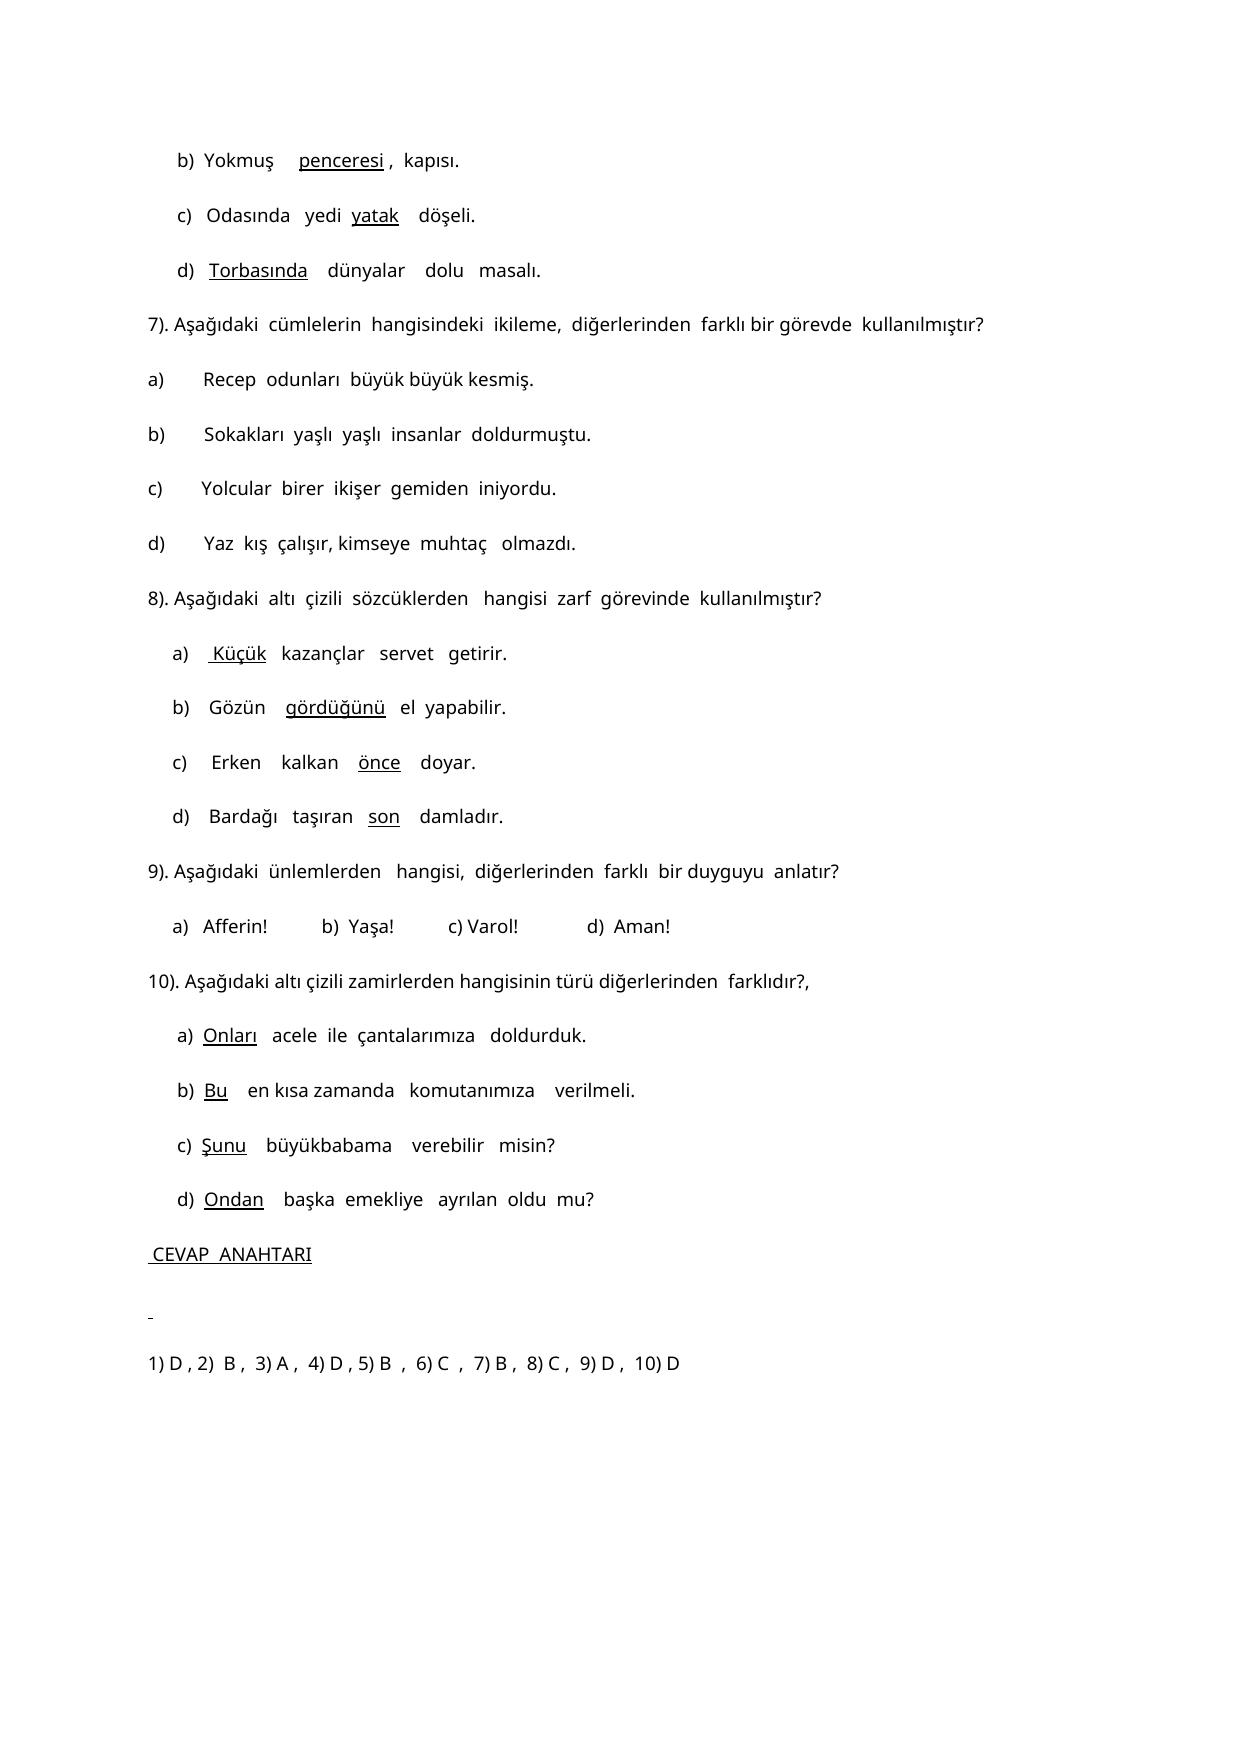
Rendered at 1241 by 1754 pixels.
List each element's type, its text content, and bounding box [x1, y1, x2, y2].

text 8). Aşağıdaki altı çizili sözcüklerden hangisi zarf görevinde kullanılmıştır? [148, 585, 1093, 611]
text b) Bu en kısa zamanda komutanımıza verilmeli. [148, 1077, 1093, 1103]
text a) Afferin! b) Yaşa! c) Varol! d) Aman! [148, 913, 1093, 939]
text 7). Aşağıdaki cümlelerin hangisindeki ikileme, diğerlerinden farklı bir görevde kullanılmıştır? [148, 312, 1093, 337]
text d) Ondan başka emekliye ayrılan oldu mu? [148, 1187, 1093, 1212]
text d) Torbasında dünyalar dolu masalı. [148, 257, 1093, 282]
text 10). Aşağıdaki altı çizili zamirlerden hangisinin türü diğerlerinden farklıdır?, [148, 968, 1093, 993]
text c) Odasında yedi yatak döşeli. [148, 202, 1093, 228]
text c) Yolcular birer ikişer gemiden iniyordu. [148, 476, 1093, 501]
text a) Recep odunları büyük büyük kesmiş. [148, 366, 1093, 392]
text 9). Aşağıdaki ünlemlerden hangisi, diğerlerinden farklı bir duyguyu anlatır? [148, 858, 1093, 884]
text 1) D , 2) B , 3) A , 4) D , 5) B , 6) C , 7) B , 8) C , 9) D , 10) D [148, 1351, 1093, 1376]
text b) Gözün gördüğünü el yapabilir. [148, 694, 1093, 720]
text d) Yaz kış çalışır, kimseye muhtaç olmazdı. [148, 530, 1093, 556]
text b) Sokakları yaşlı yaşlı insanlar doldurmuştu. [148, 421, 1093, 447]
text b) Yokmuş penceresi , kapısı. [148, 148, 1093, 173]
text c) Şunu büyükbabama verebilir misin? [148, 1132, 1093, 1157]
text a) Küçük kazançlar servet getirir. [148, 640, 1093, 665]
text d) Bardağı taşıran son damladır. [148, 804, 1093, 829]
text a) Onları acele ile çantalarımıza doldurduk. [148, 1023, 1093, 1048]
text c) Erken kalkan önce doyar. [148, 749, 1093, 775]
text CEVAP ANAHTARI [148, 1241, 1093, 1267]
